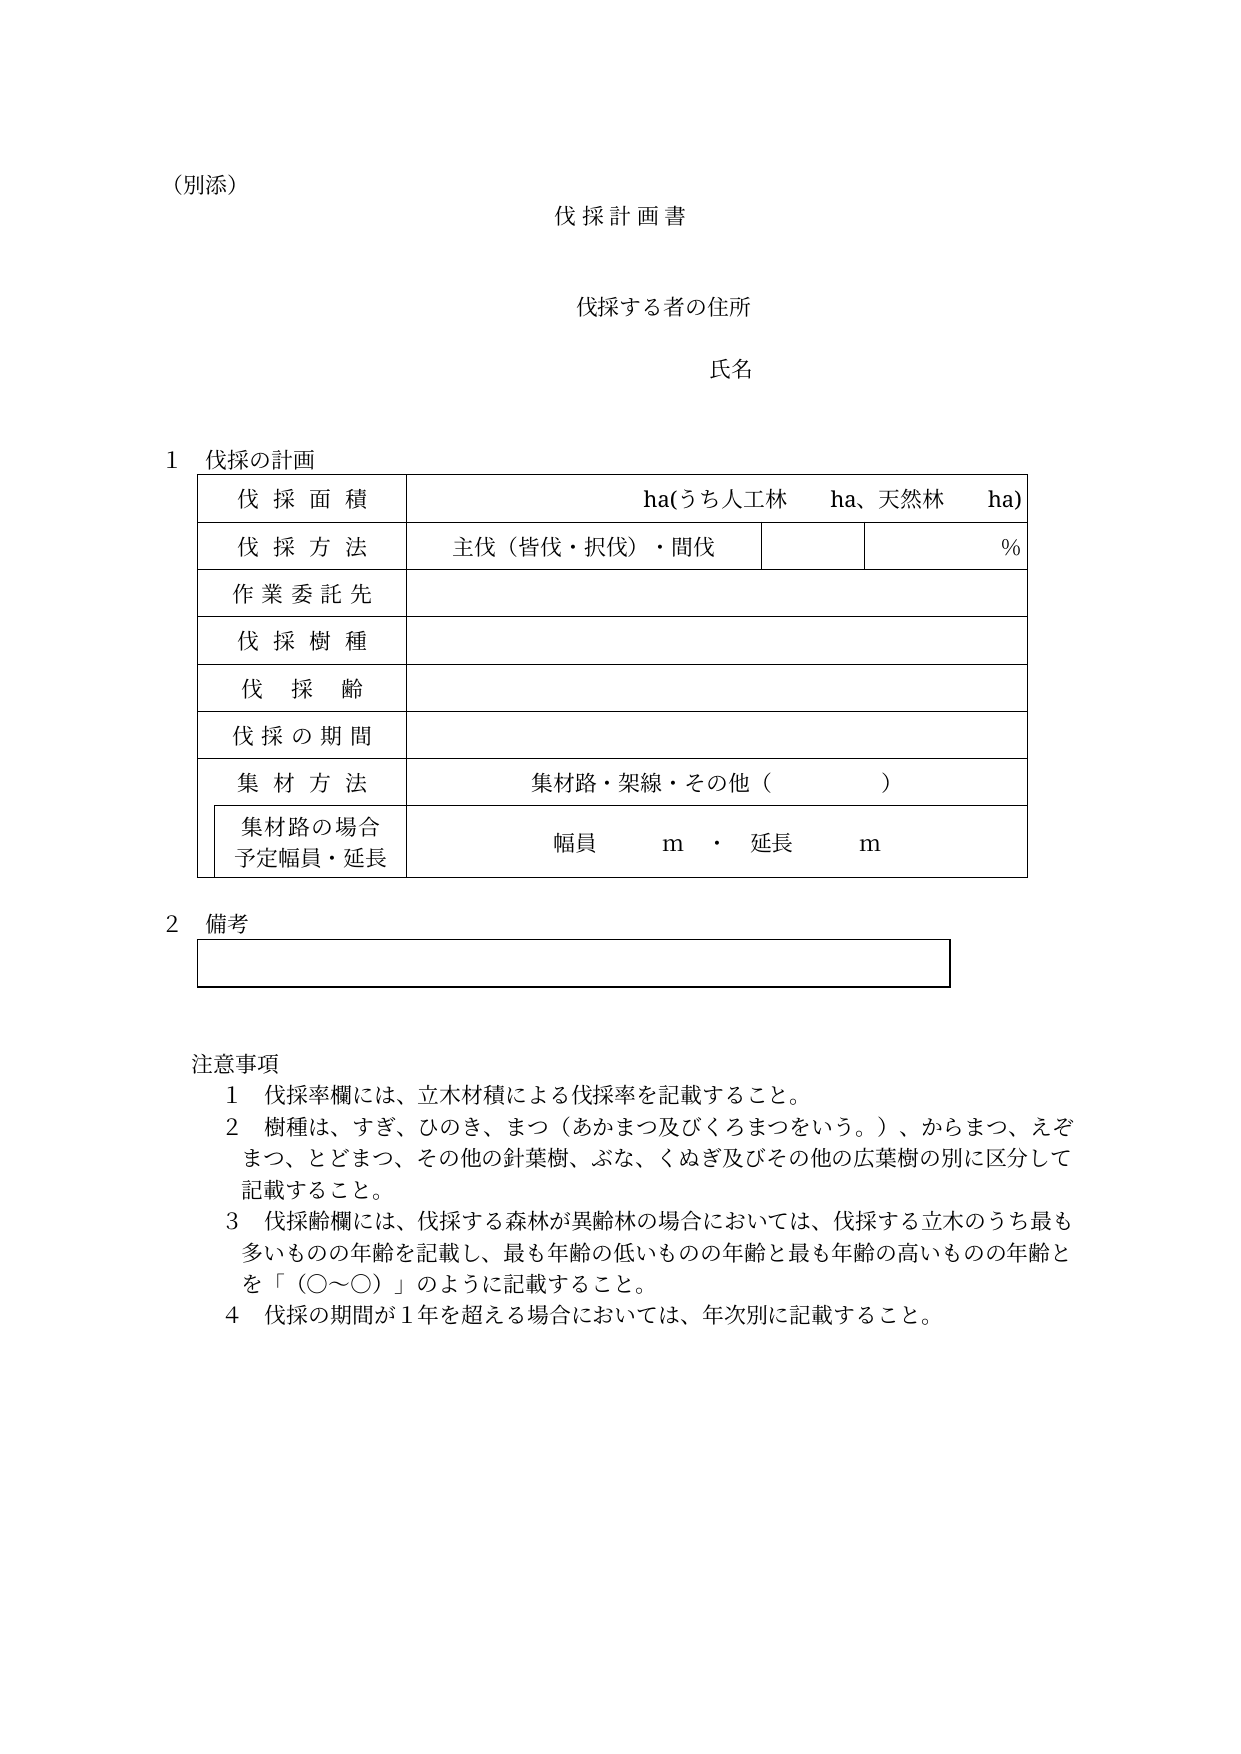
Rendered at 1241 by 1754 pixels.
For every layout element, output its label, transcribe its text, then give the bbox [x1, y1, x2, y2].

table_cell 幅員 ｍ ・ 延長 ｍ [407, 806, 1027, 877]
table_header [198, 940, 949, 986]
text 氏名 [576, 352, 1079, 383]
table_cell [407, 665, 1027, 711]
text （別添） [162, 168, 1079, 199]
text 注意事項 [191, 1047, 1079, 1078]
table_cell 主伐（皆伐・択伐）・間伐 [407, 523, 761, 569]
table_header ha(うち人工林 ha、天然林 ha) [407, 475, 1027, 522]
table_cell [407, 712, 1027, 758]
table_cell 伐採齢 [198, 665, 406, 711]
table_cell 集材路の場合 予定幅員・延長 [215, 806, 406, 877]
text 伐 採 計 画 書 [162, 199, 1079, 231]
table_cell 伐採樹種 [198, 617, 406, 663]
table_cell 作業委託先 [198, 570, 406, 616]
table_cell 集材方法 [198, 759, 406, 805]
text 伐採する者の住所 [576, 291, 1079, 322]
table_cell [407, 617, 1027, 663]
table_cell 伐採の期間 [198, 712, 406, 758]
table_cell [407, 570, 1027, 616]
table_cell ％ [865, 523, 1027, 569]
table_header 伐採面積 [198, 475, 406, 522]
text ４ 伐採の期間が１年を超える場合においては、年次別に記載すること。 [221, 1299, 1079, 1330]
table_cell 伐採方法 [198, 523, 406, 569]
text ３ 伐採齢欄には、伐採する森林が異齢林の場合においては、伐採する立木のうち最も多いものの年齢を記載し、最も年齢の低いものの年齢と最も年齢の高いものの年齢とを「（○～○）」のように記載すること。 [221, 1204, 1079, 1299]
table_cell 集材路・架線・その他（ ） [407, 759, 1027, 805]
text ２ 樹種は、すぎ、ひのき、まつ（あかまつ及びくろまつをいう。）、からまつ、えぞまつ、とどまつ、その他の針葉樹、ぶな、くぬぎ及びその他の広葉樹の別に区分して記載すること。 [221, 1110, 1079, 1204]
table_cell [762, 523, 864, 569]
text １ 伐採率欄には、立木材積による伐採率を記載すること。 [221, 1078, 1079, 1110]
text １ 伐採の計画 [162, 443, 1079, 474]
text ２ 備考 [162, 908, 1079, 939]
table_cell [198, 805, 214, 877]
